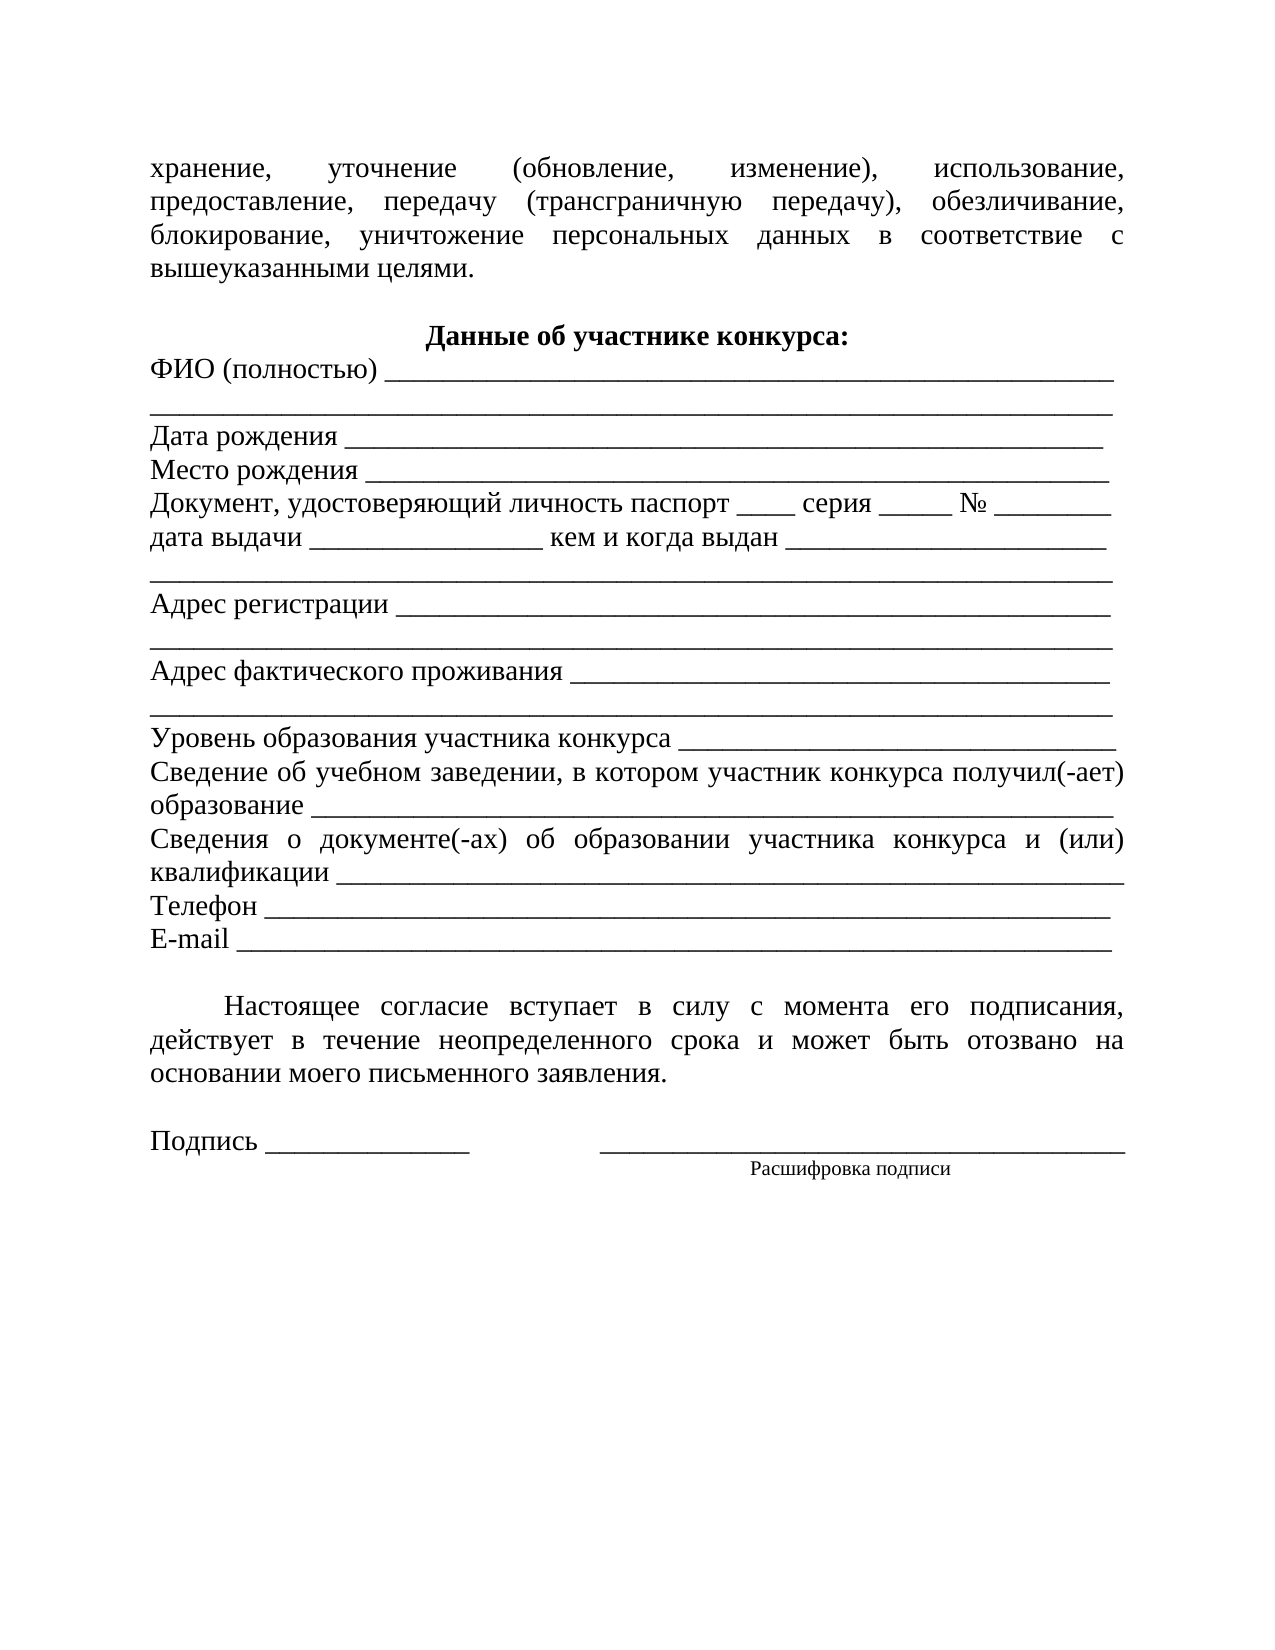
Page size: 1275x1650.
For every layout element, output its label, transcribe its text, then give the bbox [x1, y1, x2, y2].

text __________________________________________________________________ [150, 552, 1125, 586]
text ФИО (полностью) __________________________________________________ [150, 351, 1125, 385]
text Телефон __________________________________________________________ [150, 888, 1125, 921]
text Место рождения ___________________________________________________ [150, 452, 1125, 485]
text Подпись ______________ ____________________________________ [150, 1123, 1125, 1156]
text Документ, удостоверяющий личность паспорт ____ серия _____ № ________ [150, 485, 1125, 519]
text __________________________________________________________________ [150, 687, 1125, 720]
text дата выдачи ________________ кем и когда выдан ______________________ [150, 519, 1125, 552]
text Сведение об учебном заведении, в котором участник конкурса получил(-ает) образование _______________________________________________________ [150, 754, 1125, 821]
text Е-mail ____________________________________________________________ [150, 921, 1125, 955]
text __________________________________________________________________ [150, 385, 1125, 418]
text Сведения о документе(-ах) об образовании участника конкурса и (или) квалификации ______________________________________________________ [150, 821, 1125, 888]
text Дата рождения ____________________________________________________ [150, 418, 1125, 452]
text Адрес регистрации _________________________________________________ [150, 586, 1125, 619]
text Данные об участнике конкурса: [150, 318, 1125, 351]
text Настоящее согласие вступает в силу с момента его подписания, действует в течение неопределенного срока и может быть отозвано на основании моего письменного заявления. [150, 988, 1125, 1089]
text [150, 150, 1125, 284]
text __________________________________________________________________ [150, 619, 1125, 653]
text Уровень образования участника конкурса ______________________________ [150, 720, 1125, 754]
text Расшифровка подписи [150, 1156, 1125, 1180]
text Адрес фактического проживания _____________________________________ [150, 653, 1125, 687]
